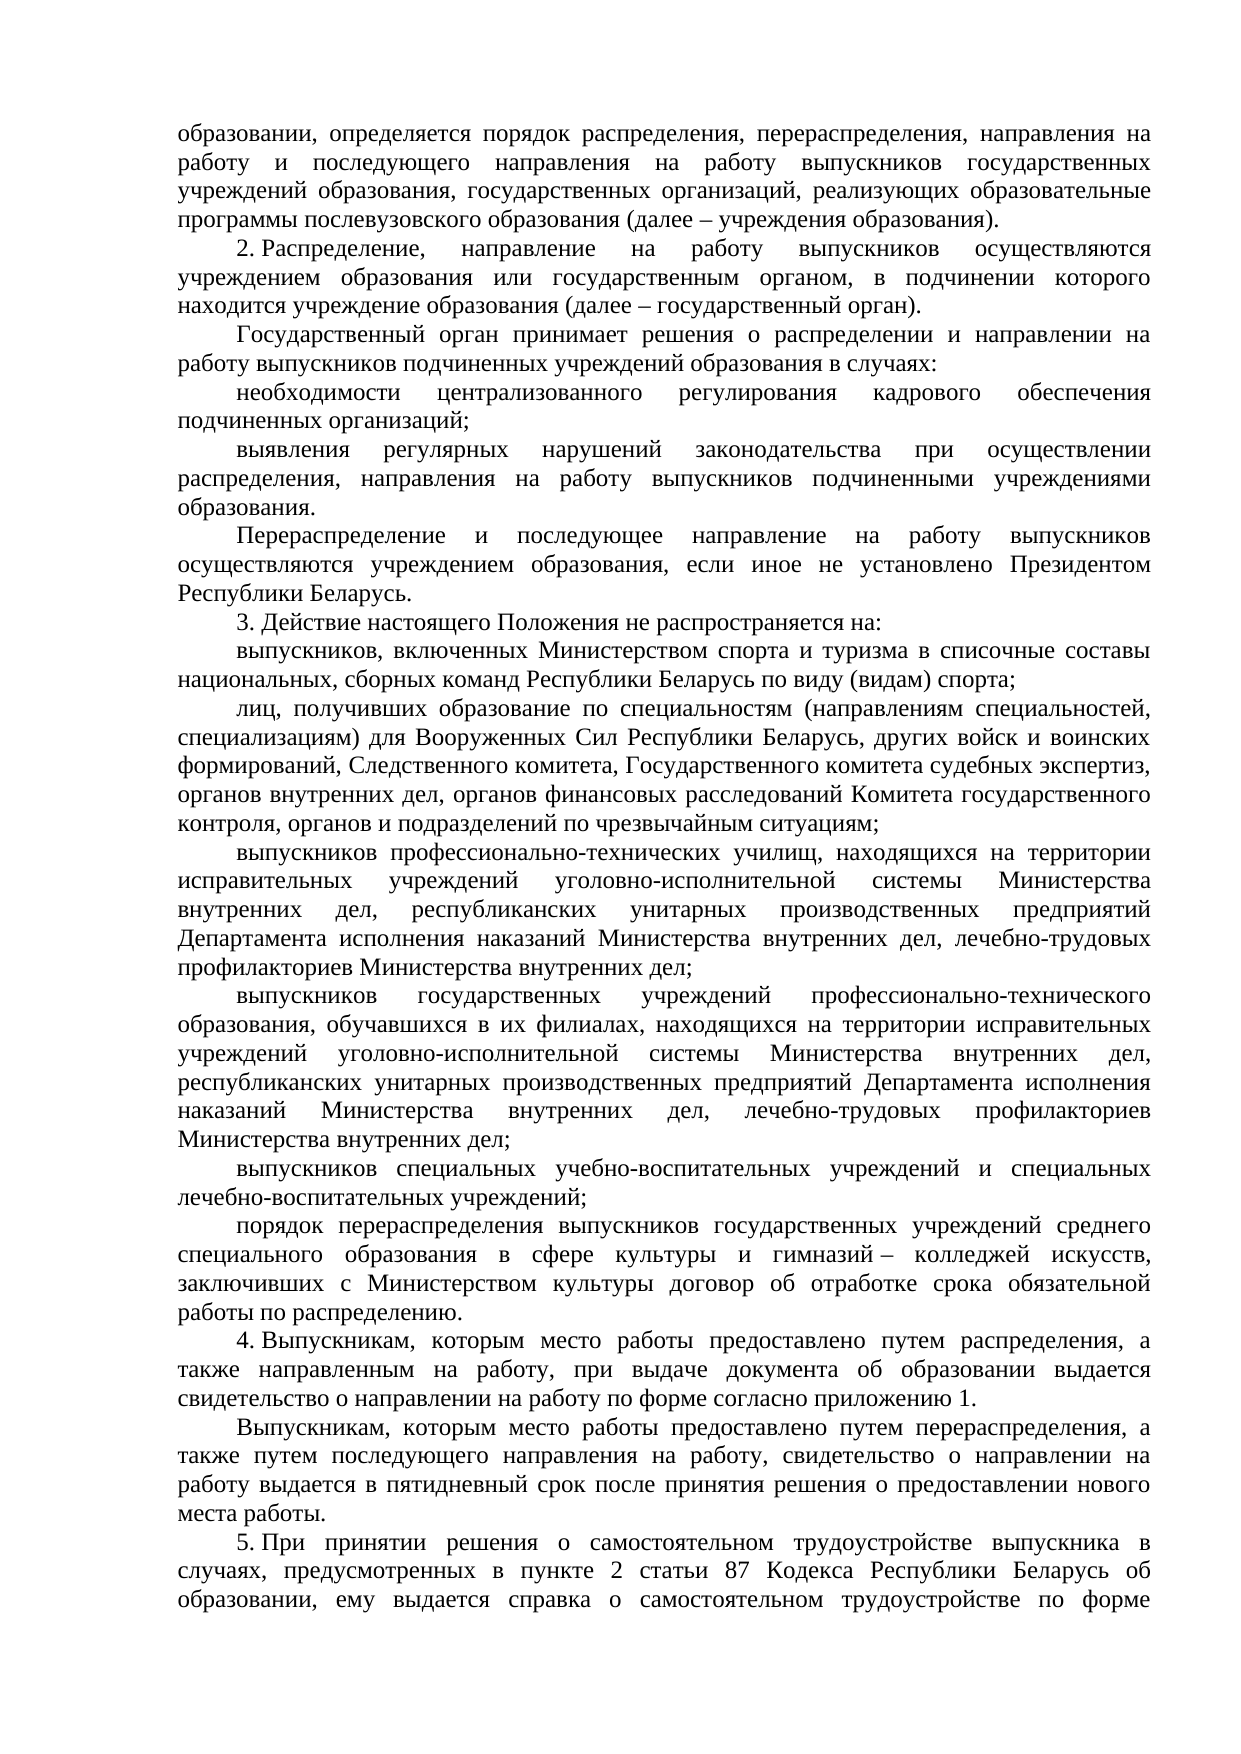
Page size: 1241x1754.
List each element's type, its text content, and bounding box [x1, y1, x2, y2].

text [177, 1527, 1152, 1613]
text порядок перераспределения выпускников государственных учреждений среднего специального образования в сфере культуры и гимназий – колледжей искусств, заключивших с Министерством культуры договор об отработке срока обязательной работы по распределению. [177, 1211, 1152, 1326]
text необходимости централизованного регулирования кадрового обеспечения подчиненных организаций; [177, 377, 1152, 434]
text Выпускникам, которым место работы предоставлено путем перераспределения, а также путем последующего направления на работу, свидетельство о направлении на работу выдается в пятидневный срок после принятия решения о предоставлении нового места работы. [177, 1412, 1152, 1527]
text 4. Выпускникам, которым место работы предоставлено путем распределения, а также направленным на работу, при выдаче документа об образовании выдается свидетельство о направлении на работу по форме согласно приложению 1. [177, 1326, 1152, 1412]
text Перераспределение и последующее направление на работу выпускников осуществляются учреждением образования, если иное не установлено Президентом Республики Беларусь. [177, 521, 1152, 607]
text 2. Распределение, направление на работу выпускников осуществляются учреждением образования или государственным органом, в подчинении которого находится учреждение образования (далее – государственный орган). [177, 233, 1152, 319]
text Государственный орган принимает решения о распределении и направлении на работу выпускников подчиненных учреждений образования в случаях: [177, 319, 1152, 377]
text лиц, получивших образование по специальностям (направлениям специальностей, специализациям) для Вооруженных Сил Республики Беларусь, других войск и воинских формирований, Следственного комитета, Государственного комитета судебных экспертиз, органов внутренних дел, органов финансовых расследований Комитета государственного контроля, органов и подразделений по чрезвычайным ситуациям; [177, 693, 1152, 837]
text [177, 118, 1152, 233]
text 3. Действие настоящего Положения не распространяется на: [177, 607, 1152, 636]
text выпускников, включенных Министерством спорта и туризма в списочные составы национальных, сборных команд Республики Беларусь по виду (видам) спорта; [177, 636, 1152, 693]
text выявления регулярных нарушений законодательства при осуществлении распределения, направления на работу выпускников подчиненными учреждениями образования. [177, 434, 1152, 521]
text выпускников специальных учебно-воспитательных учреждений и специальных лечебно-воспитательных учреждений; [177, 1153, 1152, 1211]
text выпускников государственных учреждений профессионально-технического образования, обучавшихся в их филиалах, находящихся на территории исправительных учреждений уголовно-исполнительной системы Министерства внутренних дел, республиканских унитарных производственных предприятий Департамента исполнения наказаний Министерства внутренних дел, лечебно-трудовых профилакториев Министерства внутренних дел; [177, 981, 1152, 1153]
text выпускников профессионально-технических училищ, находящихся на территории исправительных учреждений уголовно-исполнительной системы Министерства внутренних дел, республиканских унитарных производственных предприятий Департамента исполнения наказаний Министерства внутренних дел, лечебно-трудовых профилакториев Министерства внутренних дел; [177, 837, 1152, 981]
